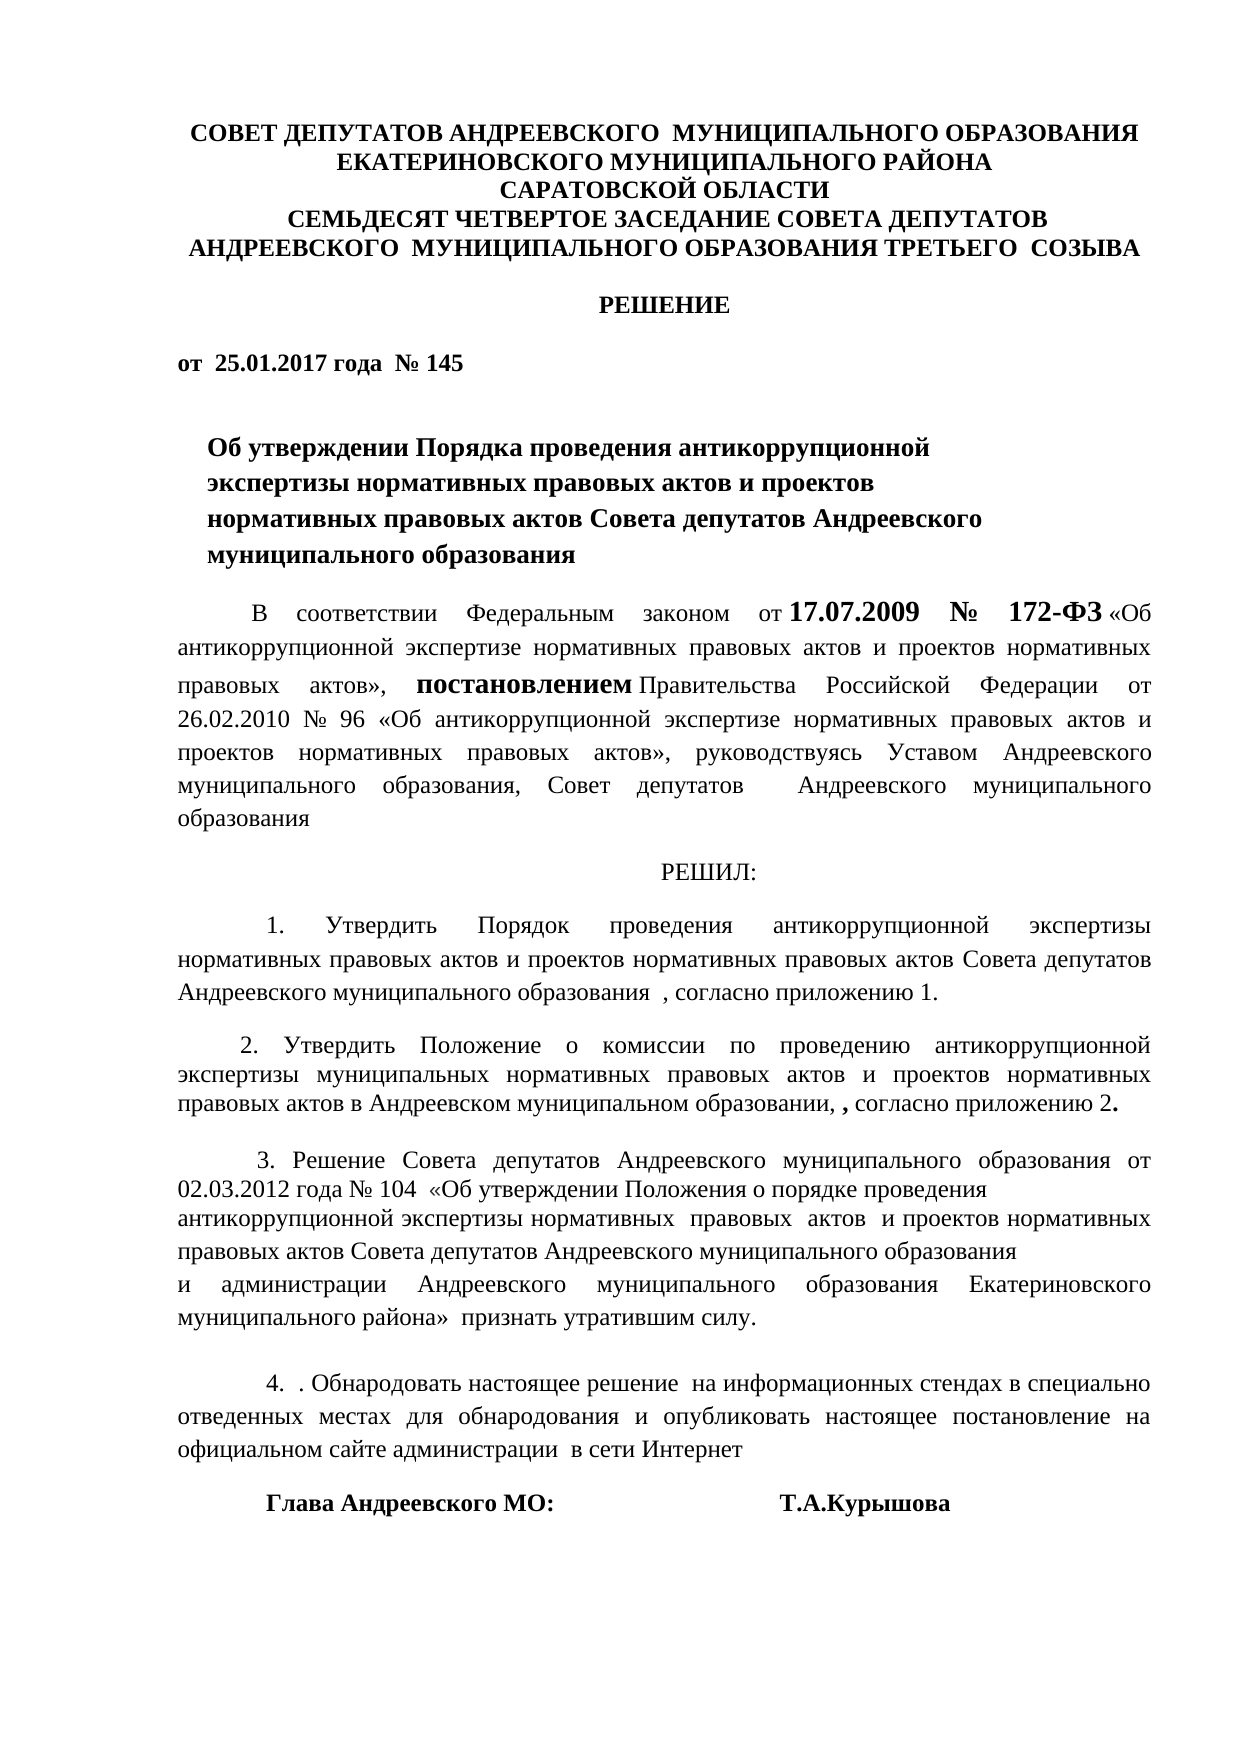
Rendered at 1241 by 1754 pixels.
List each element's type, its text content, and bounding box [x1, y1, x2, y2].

text 4. . Обнародовать настоящее решение на информационных стендах в специально отведенных местах для обнародования и опубликовать настоящее постановление на официальном сайте администрации в сети Интернет [177, 1368, 1152, 1463]
text РЕШЕНИЕ [177, 291, 1152, 319]
text СЕМЬДЕСЯТ ЧЕТВЕРТОЕ ЗАСЕДАНИЕ СОВЕТА ДЕПУТАТОВ АНДРЕЕВСКОГО МУНИЦИПАЛЬНОГО ОБРАЗОВАНИЯ ТРЕТЬЕГО СОЗЫВА [177, 204, 1152, 262]
text ЕКАТЕРИНОВСКОГО МУНИЦИПАЛЬНОГО РАЙОНА [177, 147, 1152, 176]
text В соответствии Федеральным законом от 17.07.2009 № 172-ФЗ «Об антикоррупционной экспертизе нормативных правовых актов и проектов нормативных правовых актов», постановлением Правительства Российской Федерации от 26.02.2010 № 96 «Об антикоррупционной экспертизе нормативных правовых актов и проектов нормативных правовых актов», руководствуясь Уставом Андреевского муниципального образования, Совет депутатов Андреевского муниципального образования [177, 594, 1152, 832]
subtitle 3. Решение Совета депутатов Андреевского муниципального образования от 02.03.2012 года № 104 «Об утверждении Положения о порядке проведения [177, 1146, 1152, 1203]
text Глава Андреевского МО: Т.А.Курышова [177, 1488, 1152, 1517]
subtitle от 25.01.2017 года № 145 [177, 348, 1152, 377]
list Утвердить Порядок проведения антикоррупционной экспертизы нормативных правовых актов и проектов нормативных правовых актов Совета депутатов Андреевского муниципального образования , согласно приложению 1. [177, 911, 1152, 1005]
text РЕШИЛ: [177, 857, 1152, 886]
text антикоррупционной экспертизы нормативных правовых актов и проектов нормативных правовых актов Совета депутатов Андреевского муниципального образования [177, 1203, 1152, 1265]
text и администрации Андреевского муниципального образования Екатериновского муниципального района» признать утратившим силу. [177, 1269, 1152, 1331]
text САРАТОВСКОЙ ОБЛАСТИ [177, 176, 1152, 204]
text СОВЕТ ДЕПУТАТОВ АНДРЕЕВСКОГО МУНИЦИПАЛЬНОГО ОБРАЗОВАНИЯ [177, 118, 1152, 147]
text Об утверждении Порядка проведения антикоррупционной экспертизы нормативных правовых актов и проектов нормативных правовых актов Совета депутатов Андреевского муниципального образования [207, 431, 1019, 569]
subtitle 2. Утвердить Положение о комиссии по проведению антикоррупционной экспертизы муниципальных нормативных правовых актов и проектов нормативных правовых актов в Андреевском муниципальном образовании, , согласно приложению 2. [177, 1031, 1152, 1117]
